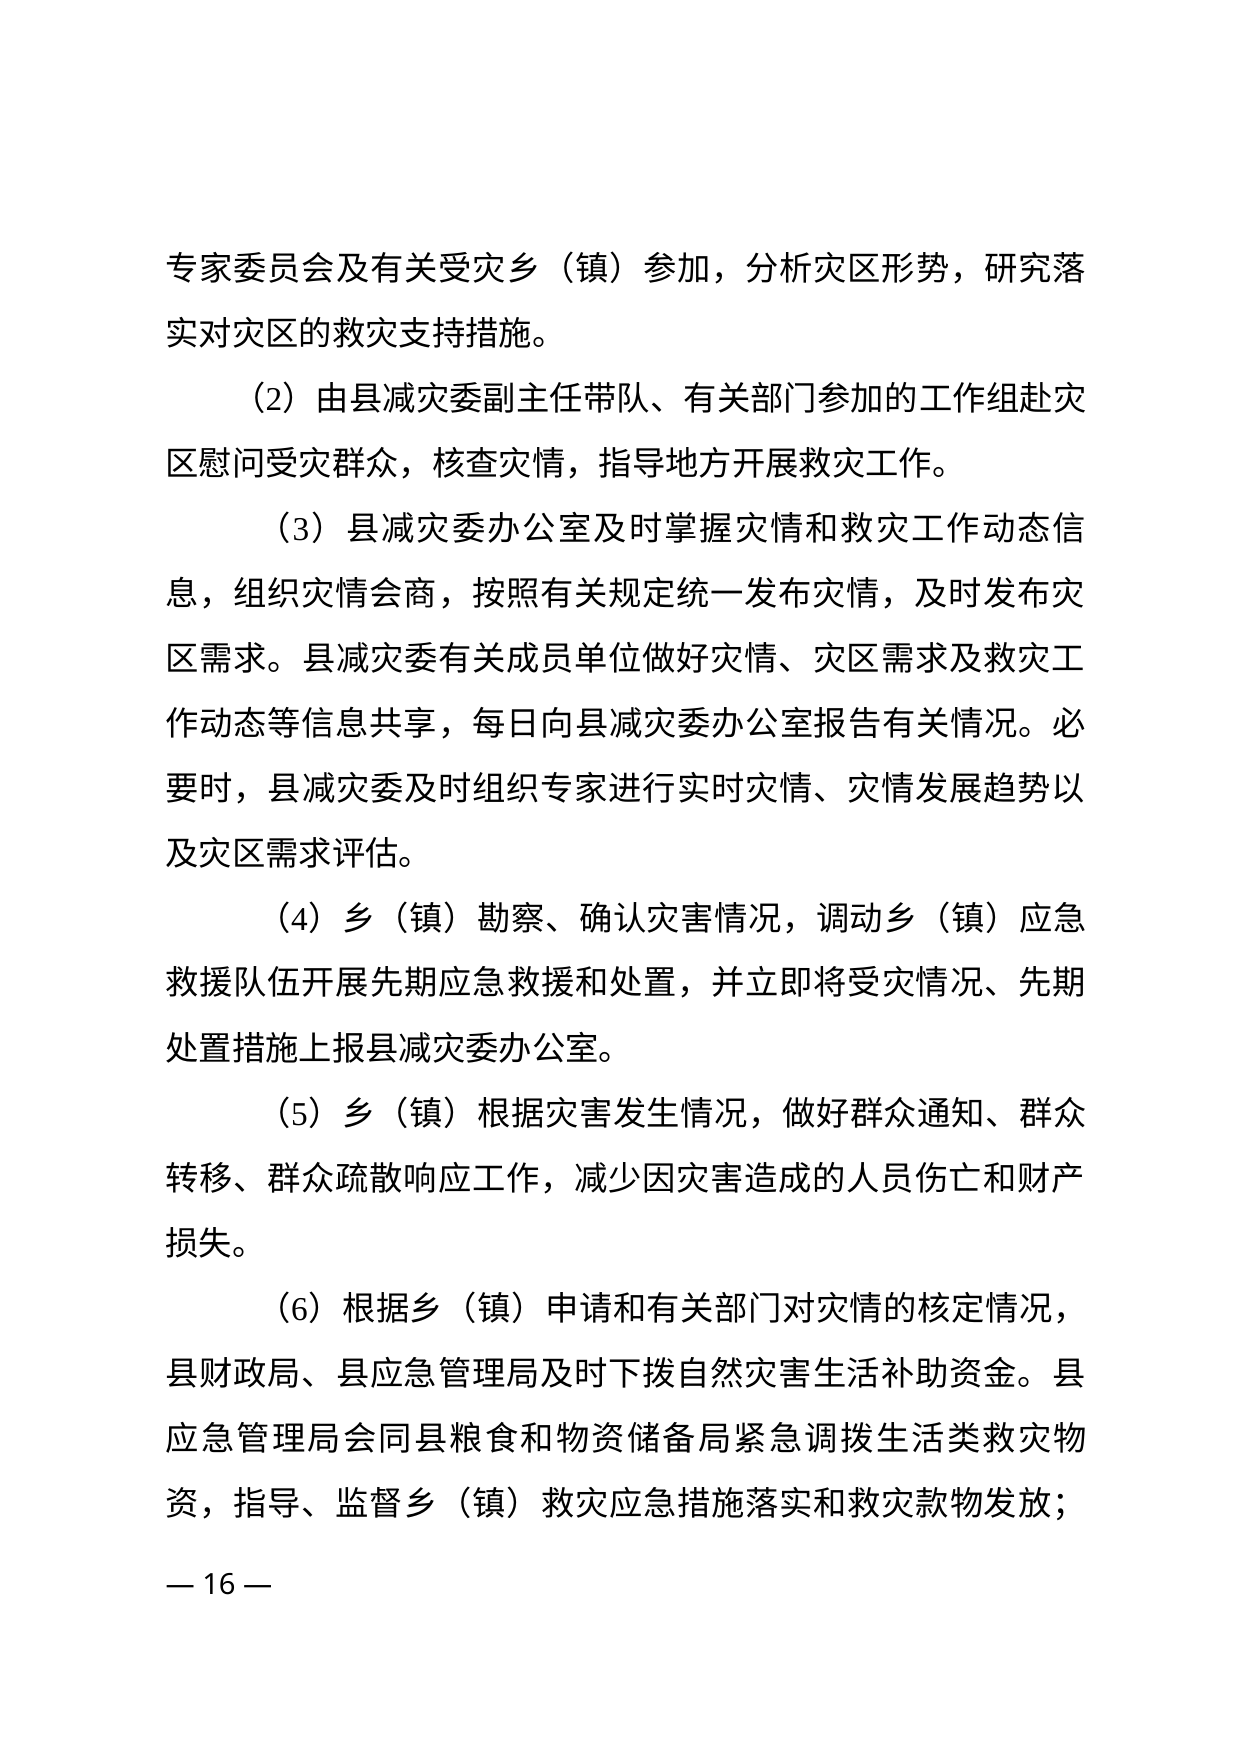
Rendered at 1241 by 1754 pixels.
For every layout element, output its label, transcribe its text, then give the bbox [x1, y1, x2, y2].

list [165, 233, 1087, 363]
text （5）乡（镇）根据灾害发生情况，做好群众通知、群众转移、群众疏散响应工作，减少因灾害造成的人员伤亡和财产损失。 [165, 1078, 1087, 1273]
list （2）由县减灾委副主任带队、有关部门参加的工作组赴灾区慰问受灾群众，核查灾情，指导地方开展救灾工作。 [165, 363, 1087, 493]
text （3）县减灾委办公室及时掌握灾情和救灾工作动态信息，组织灾情会商，按照有关规定统一发布灾情，及时发布灾区需求。县减灾委有关成员单位做好灾情、灾区需求及救灾工作动态等信息共享，每日向县减灾委办公室报告有关情况。必要时，县减灾委及时组织专家进行实时灾情、灾情发展趋势以及灾区需求评估。 [165, 493, 1087, 883]
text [165, 1273, 1087, 1533]
text （4）乡（镇）勘察、确认灾害情况，调动乡（镇）应急救援队伍开展先期应急救援和处置，并立即将受灾情况、先期处置措施上报县减灾委办公室。 [165, 883, 1087, 1078]
